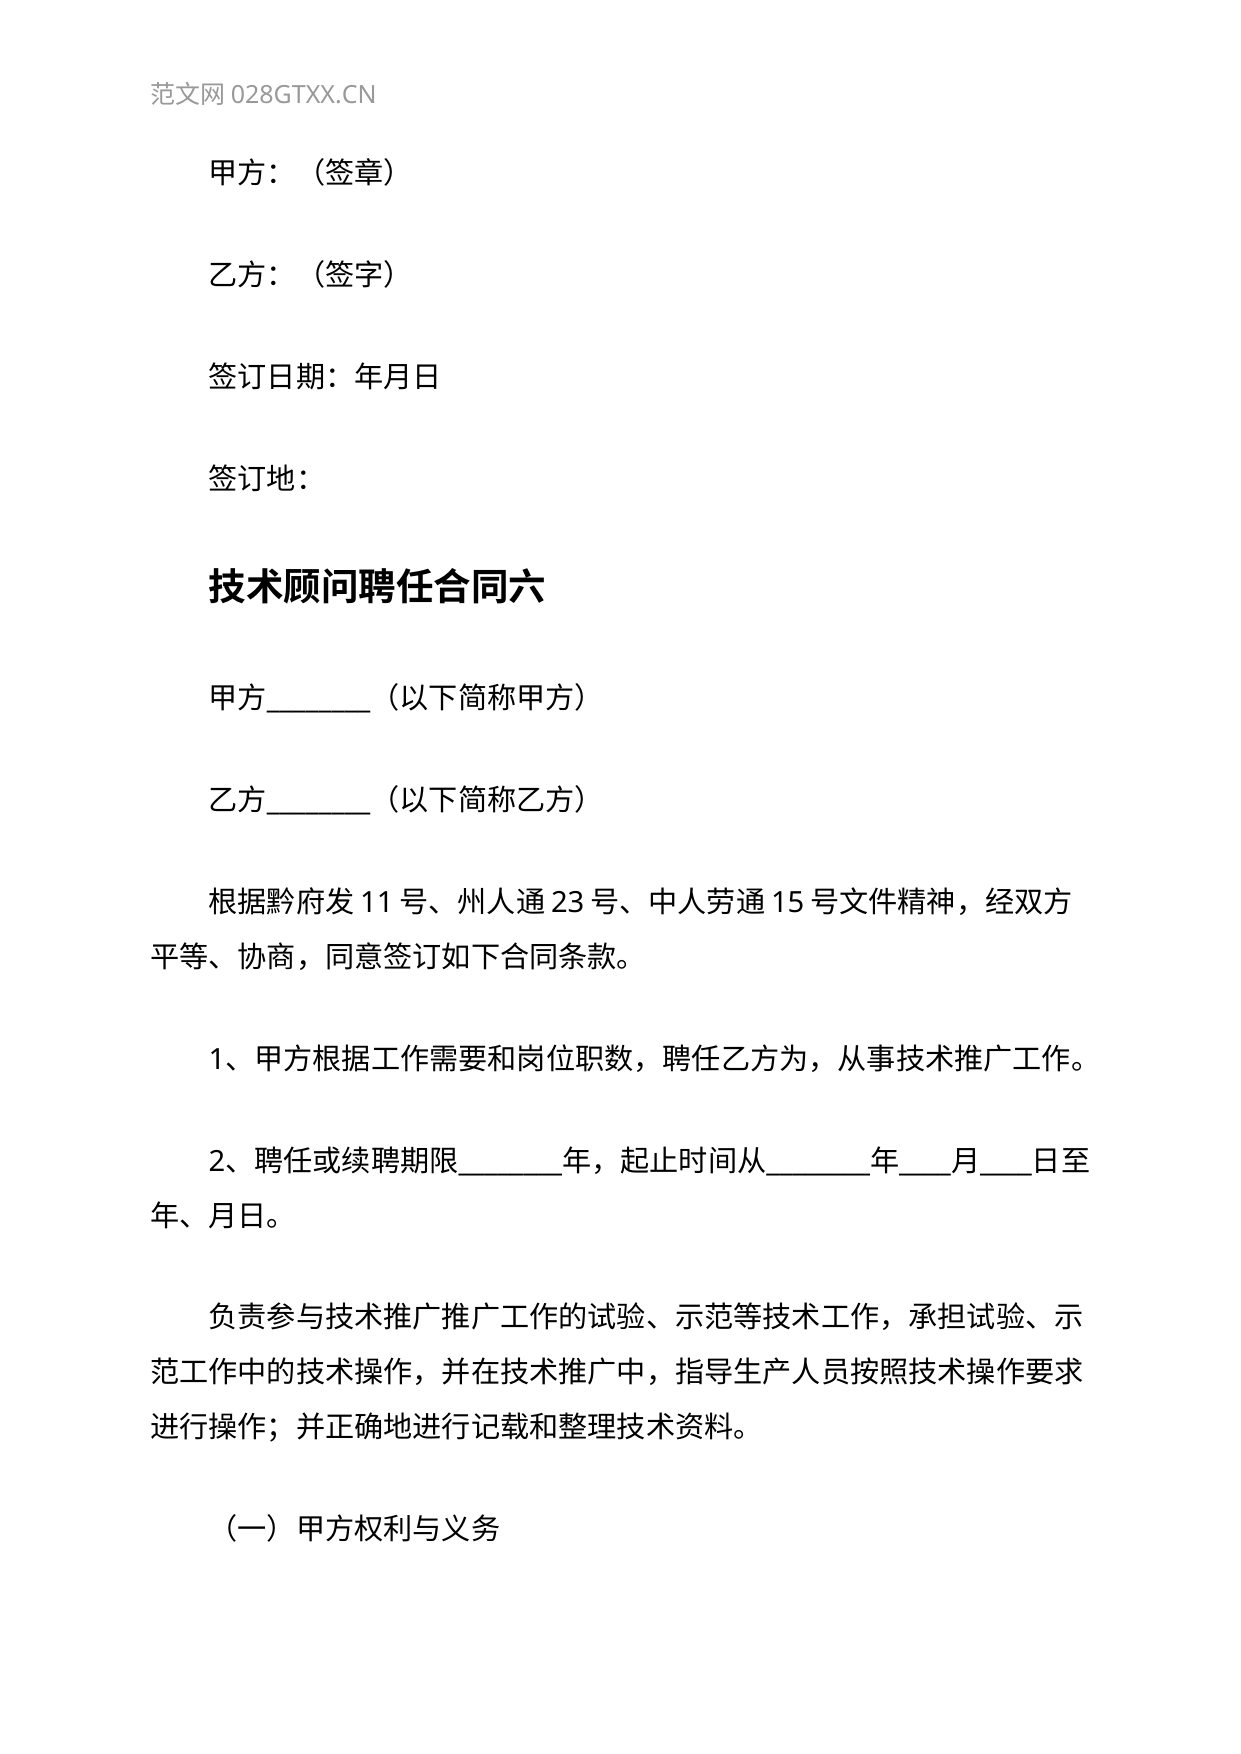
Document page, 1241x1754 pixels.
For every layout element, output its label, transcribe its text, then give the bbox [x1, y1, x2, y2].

text 乙方________（以下简称乙方） [150, 776, 1090, 819]
text 签订地： [150, 455, 1090, 498]
text 乙方：（签字） [150, 252, 1090, 294]
text 根据黔府发11号、州人通23号、中人劳通15号文件精神，经双方平等、协商，同意签订如下合同条款。 [150, 878, 1090, 976]
text 甲方________（以下简称甲方） [150, 674, 1090, 717]
text 1、甲方根据工作需要和岗位职数，聘任乙方为，从事技术推广工作。 [150, 1035, 1090, 1078]
text 技术顾问聘任合同六 [150, 557, 1090, 611]
text （一）甲方权利与义务 [150, 1506, 1090, 1548]
text 2、聘任或续聘期限________年，起止时间从________年____月____日至年、月日。 [150, 1137, 1090, 1234]
text 甲方：（签章） [150, 150, 1090, 192]
text 签订日期：年月日 [150, 353, 1090, 396]
text 负责参与技术推广推广工作的试验、示范等技术工作，承担试验、示范工作中的技术操作，并在技术推广中，指导生产人员按照技术操作要求进行操作；并正确地进行记载和整理技术资料。 [150, 1294, 1090, 1446]
